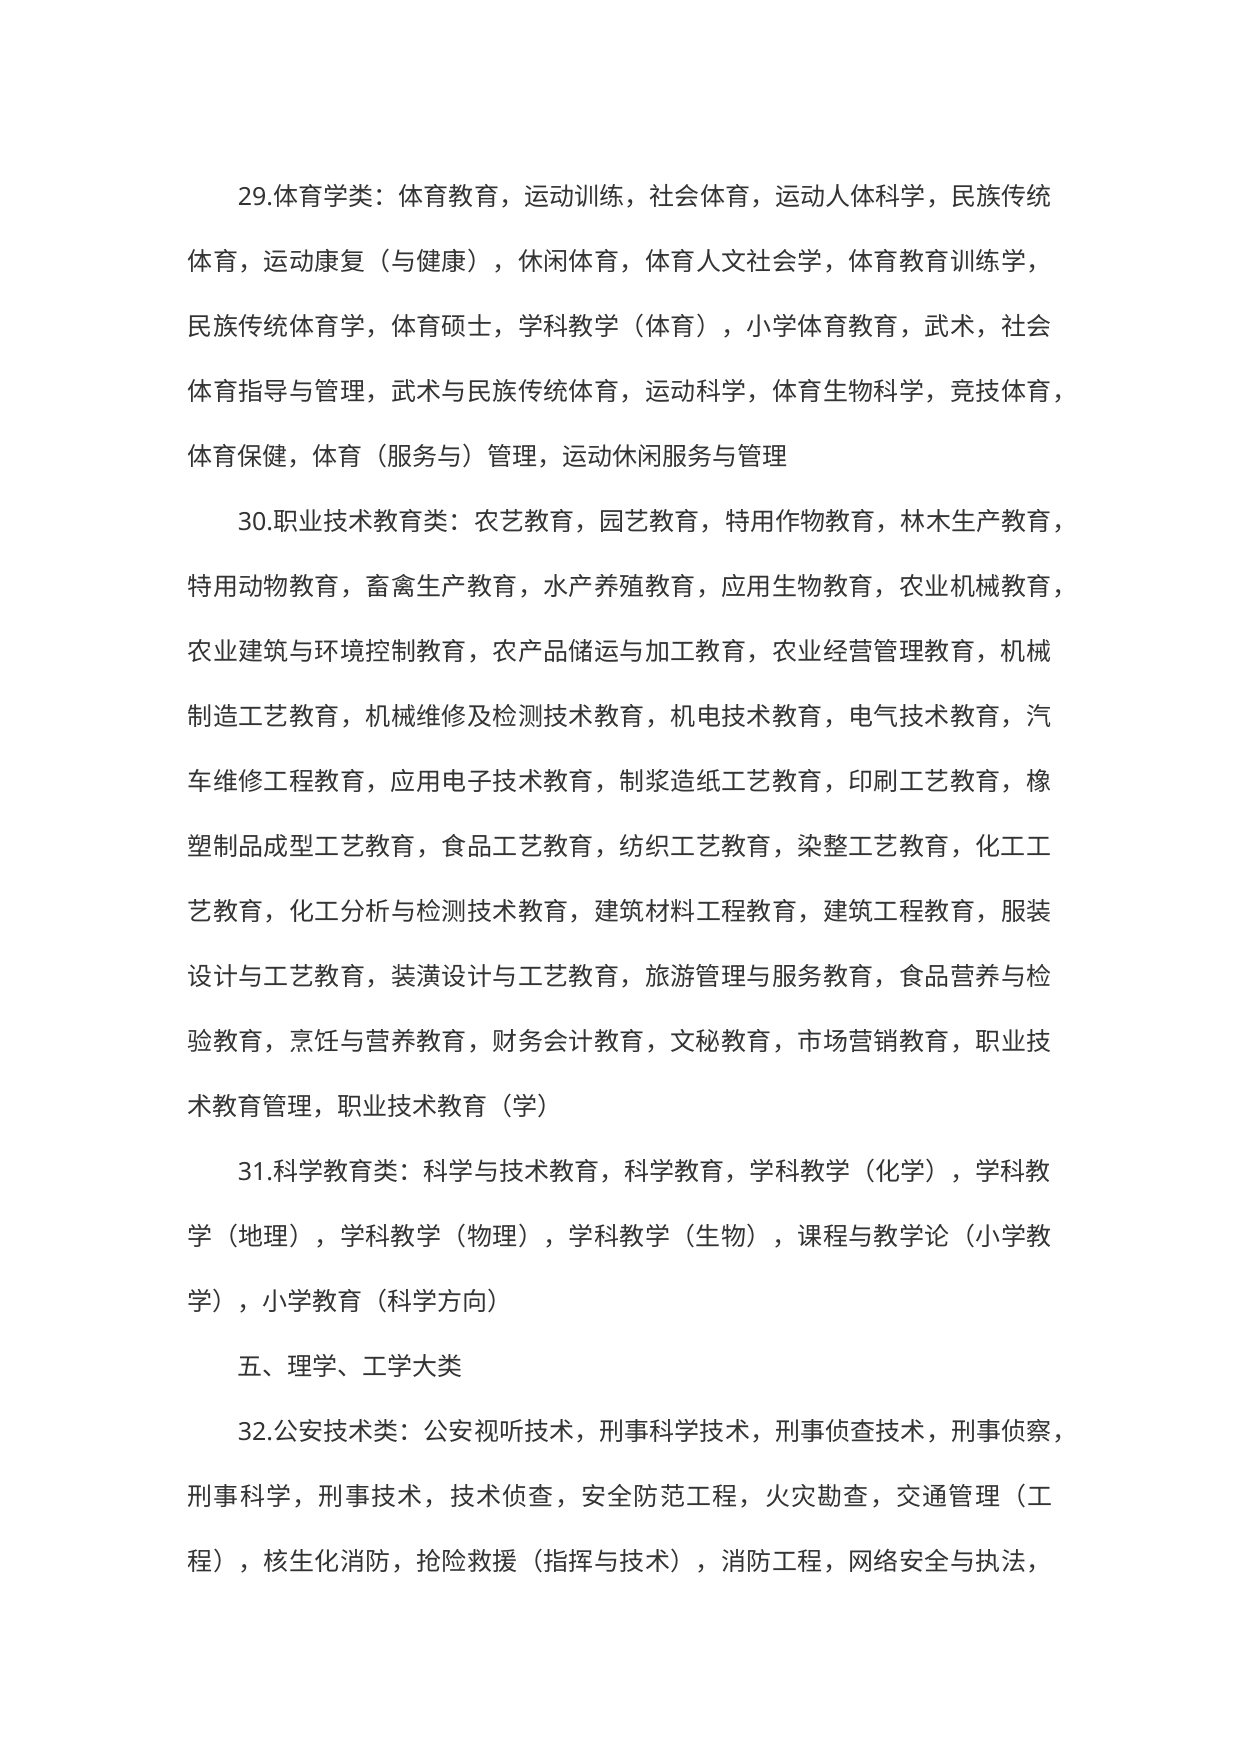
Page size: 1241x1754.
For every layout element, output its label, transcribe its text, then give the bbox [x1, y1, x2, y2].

text 五、理学、工学大类 [187, 1332, 1053, 1397]
text 31.科学教育类：科学与技术教育，科学教育，学科教学（化学），学科教学（地理），学科教学（物理），学科教学（生物），课程与教学论（小学教学），小学教育（科学方向） [187, 1137, 1053, 1332]
text 29.体育学类：体育教育，运动训练，社会体育，运动人体科学，民族传统体育，运动康复（与健康），休闲体育，体育人文社会学，体育教育训练学，民族传统体育学，体育硕士，学科教学（体育），小学体育教育，武术，社会体育指导与管理，武术与民族传统体育，运动科学，体育生物科学，竞技体育，体育保健，体育（服务与）管理，运动休闲服务与管理 [187, 162, 1053, 487]
text 30.职业技术教育类：农艺教育，园艺教育，特用作物教育，林木生产教育，特用动物教育，畜禽生产教育，水产养殖教育，应用生物教育，农业机械教育，农业建筑与环境控制教育，农产品储运与加工教育，农业经营管理教育，机械制造工艺教育，机械维修及检测技术教育，机电技术教育，电气技术教育，汽车维修工程教育，应用电子技术教育，制浆造纸工艺教育，印刷工艺教育，橡塑制品成型工艺教育，食品工艺教育，纺织工艺教育，染整工艺教育，化工工艺教育，化工分析与检测技术教育，建筑材料工程教育，建筑工程教育，服装设计与工艺教育，装潢设计与工艺教育，旅游管理与服务教育，食品营养与检验教育，烹饪与营养教育，财务会计教育，文秘教育，市场营销教育，职业技术教育管理，职业技术教育（学） [187, 487, 1053, 1137]
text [187, 1397, 1053, 1592]
